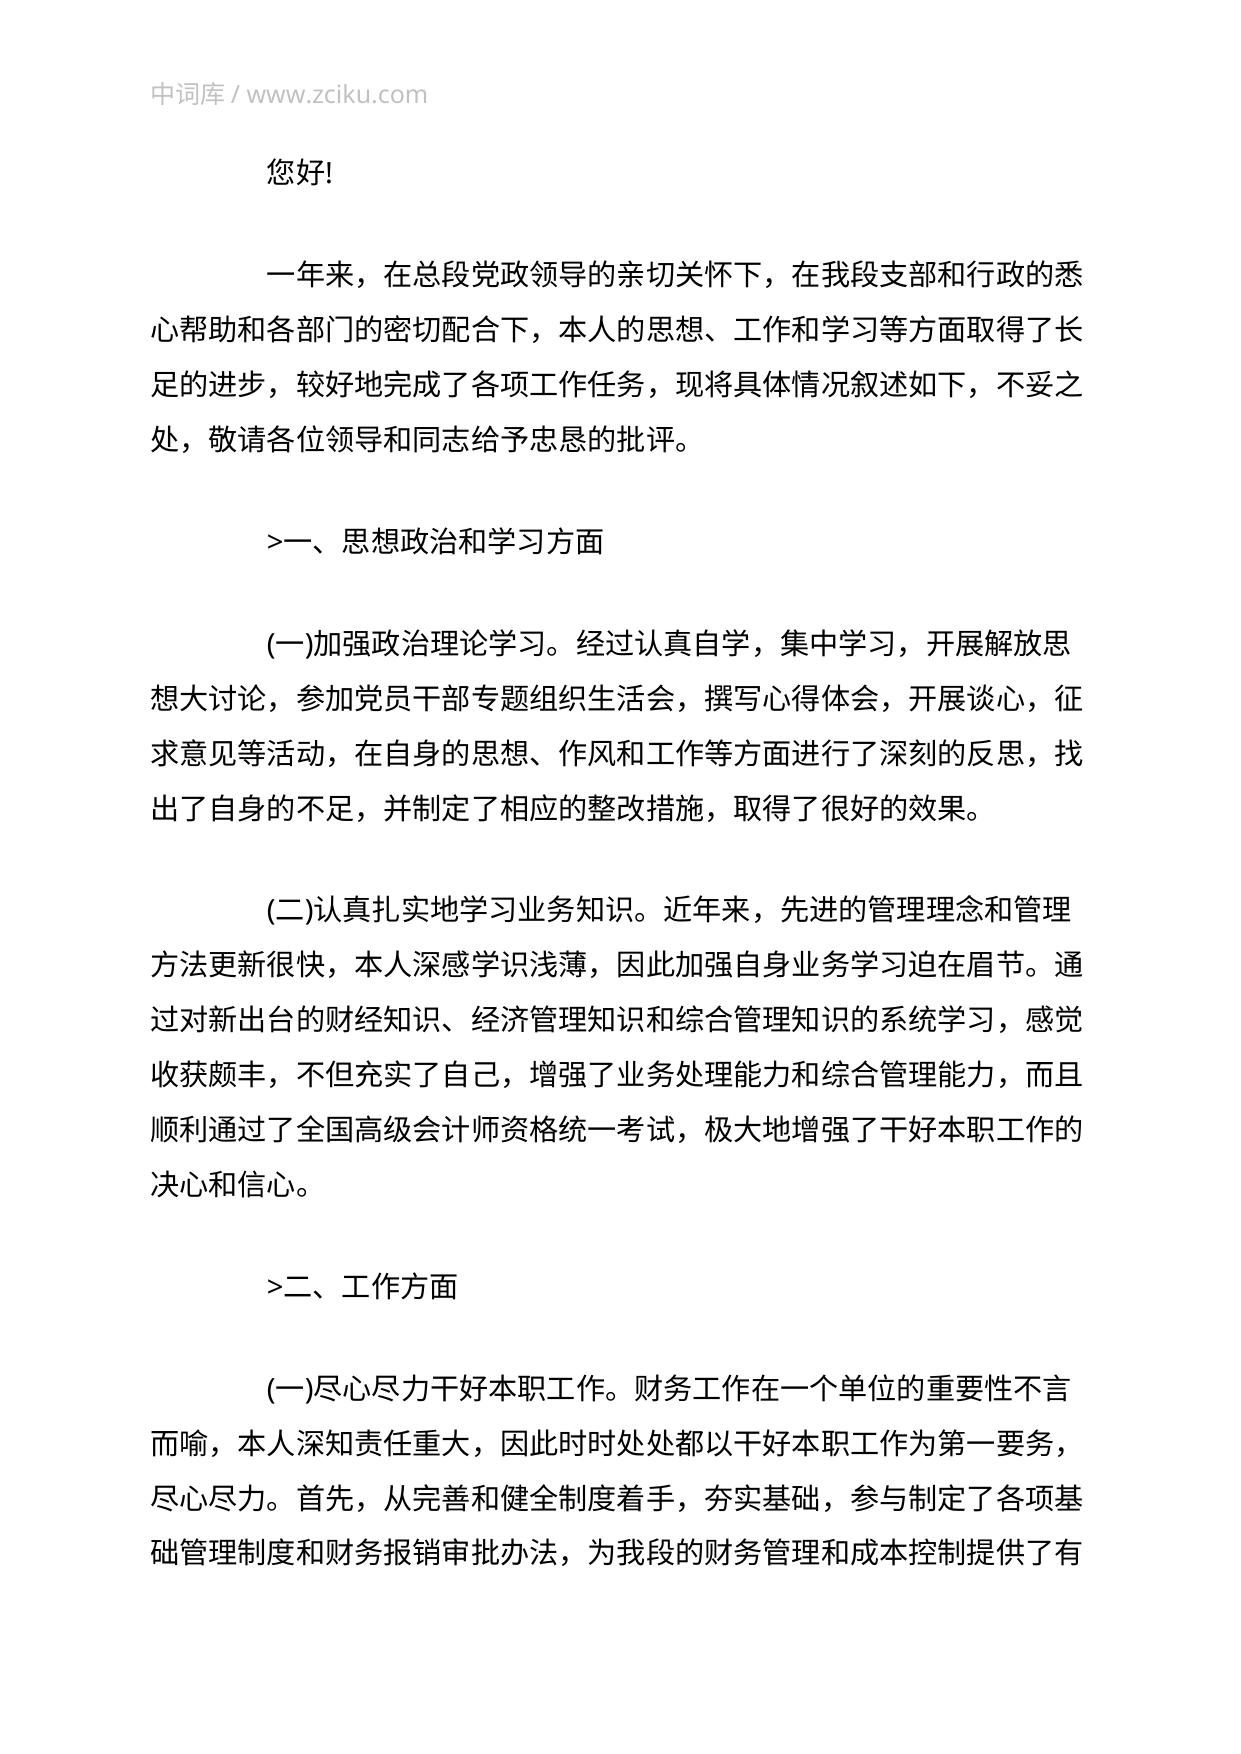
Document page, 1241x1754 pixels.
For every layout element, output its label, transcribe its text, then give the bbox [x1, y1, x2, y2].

text 一年来，在总段党政领导的亲切关怀下，在我段支部和行政的悉心帮助和各部门的密切配合下，本人的思想、工作和学习等方面取得了长足的进步，较好地完成了各项工作任务，现将具体情况叙述如下，不妥之处，敬请各位领导和同志给予忠恳的批评。 [150, 252, 1090, 459]
text >二、工作方面 [150, 1263, 1090, 1306]
text >一、思想政治和学习方面 [150, 518, 1090, 561]
text 您好! [150, 150, 1090, 192]
text (一)加强政治理论学习。经过认真自学，集中学习，开展解放思想大讨论，参加党员干部专题组织生活会，撰写心得体会，开展谈心，征求意见等活动，在自身的思想、作风和工作等方面进行了深刻的反思，找出了自身的不足，并制定了相应的整改措施，取得了很好的效果。 [150, 620, 1090, 827]
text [150, 1365, 1090, 1572]
text (二)认真扎实地学习业务知识。近年来，先进的管理理念和管理方法更新很快，本人深感学识浅薄，因此加强自身业务学习迫在眉节。通过对新出台的财经知识、经济管理知识和综合管理知识的系统学习，感觉收获颇丰，不但充实了自己，增强了业务处理能力和综合管理能力，而且顺利通过了全国高级会计师资格统一考试，极大地增强了干好本职工作的决心和信心。 [150, 887, 1090, 1204]
